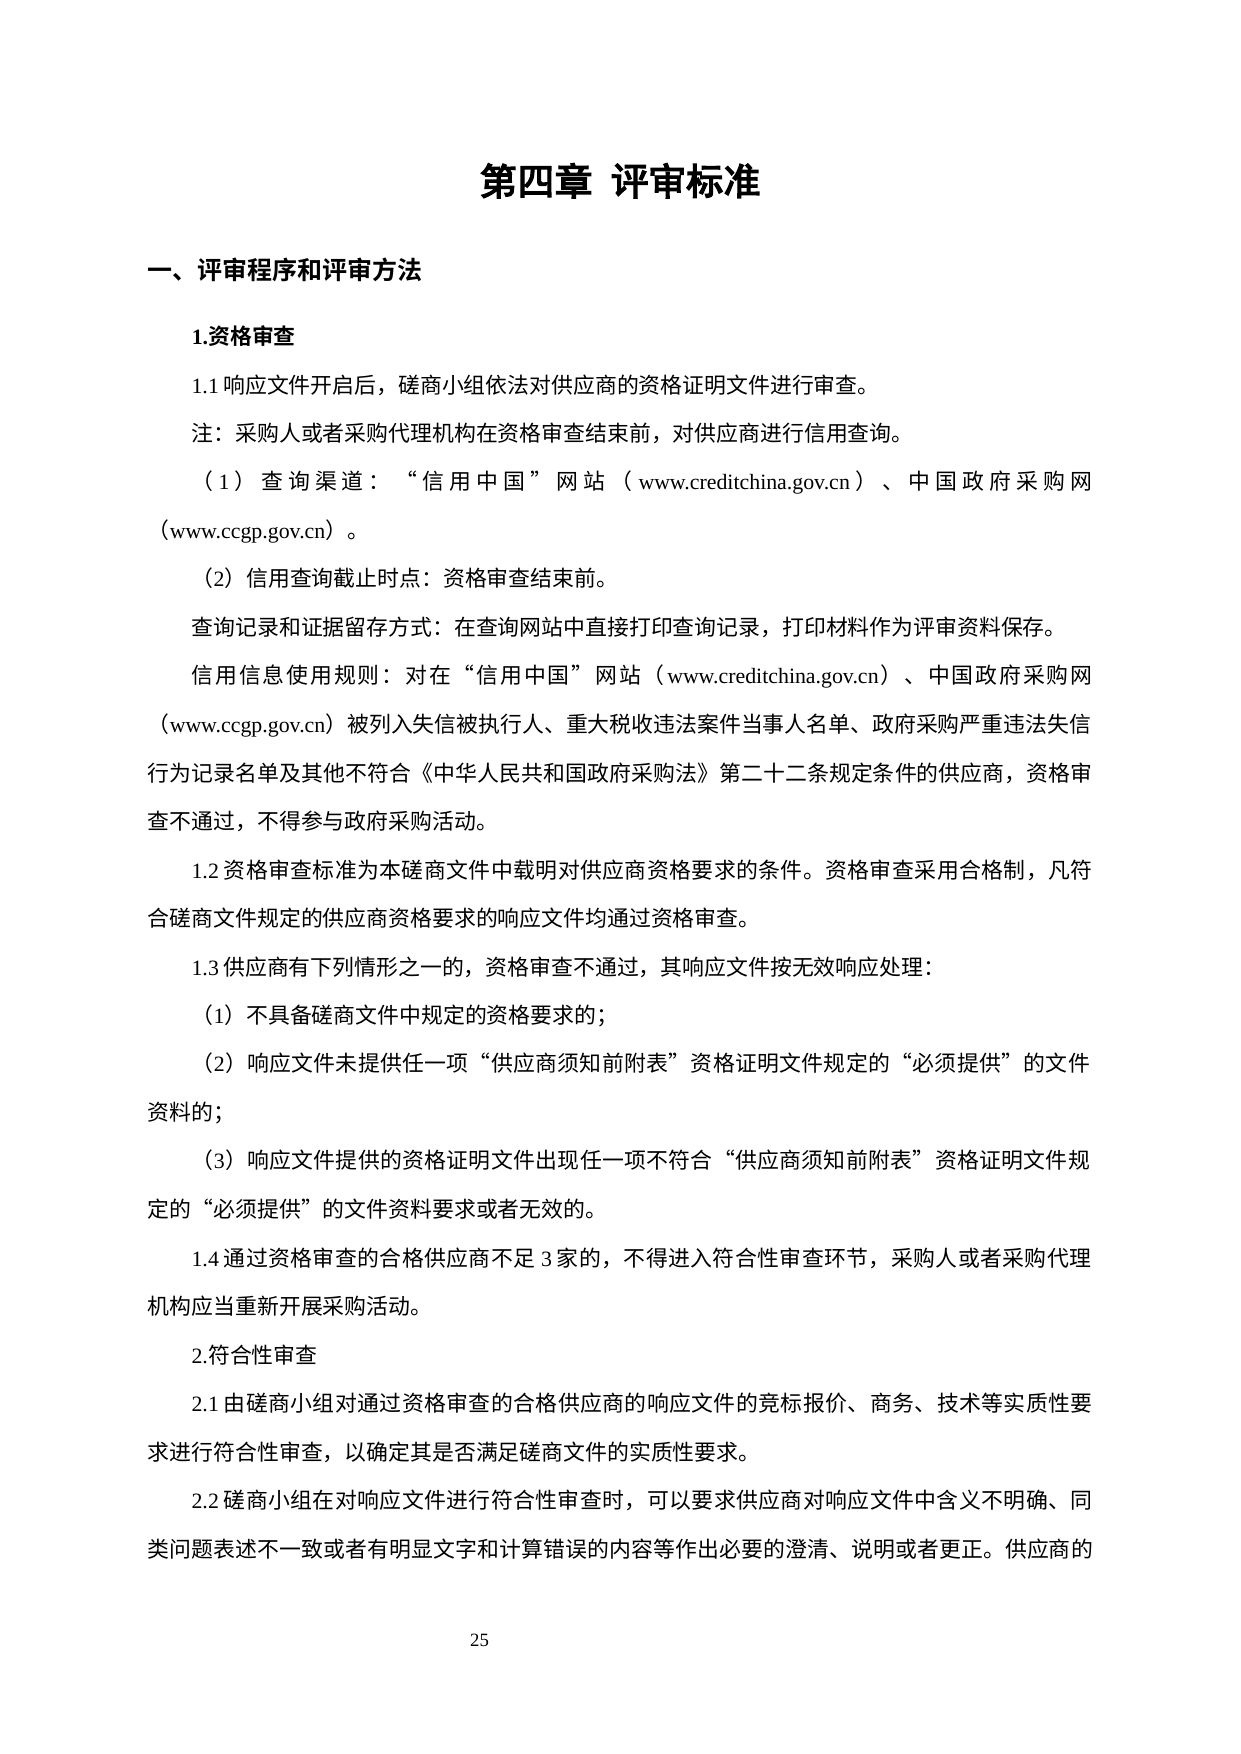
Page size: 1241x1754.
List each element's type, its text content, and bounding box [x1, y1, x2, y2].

text （2）信用查询截止时点：资格审查结束前。 [148, 561, 1093, 593]
text （2）响应文件未提供任一项“供应商须知前附表”资格证明文件规定的“必须提供”的文件资料的； [148, 1046, 1093, 1127]
text （1）不具备磋商文件中规定的资格要求的； [148, 998, 1093, 1030]
text （1）查询渠道：“信用中国”网站（www.creditchina.gov.cn）、中国政府采购网（www.ccgp.gov.cn）。 [148, 464, 1093, 545]
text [148, 1483, 1093, 1564]
text 1.4通过资格审查的合格供应商不足3家的，不得进入符合性审查环节，采购人或者采购代理机构应当重新开展采购活动。 [148, 1240, 1093, 1321]
text 第四章 评审标准 [148, 146, 1093, 211]
text 2.符合性审查 [148, 1337, 1093, 1370]
text 信用信息使用规则：对在“信用中国”网站（www.creditchina.gov.cn）、中国政府采购网（www.ccgp.gov.cn）被列入失信被执行人、重大税收违法案件当事人名单、政府采购严重违法失信行为记录名单及其他不符合《中华人民共和国政府采购法》第二十二条规定条件的供应商，资格审查不通过，不得参与政府采购活动。 [148, 658, 1093, 836]
text 查询记录和证据留存方式：在查询网站中直接打印查询记录，打印材料作为评审资料保存。 [148, 609, 1093, 642]
text 1.2资格审查标准为本磋商文件中载明对供应商资格要求的条件。资格审查采用合格制，凡符合磋商文件规定的供应商资格要求的响应文件均通过资格审查。 [148, 852, 1093, 933]
text 1.资格审查 [148, 319, 1093, 351]
text 2.1由磋商小组对通过资格审查的合格供应商的响应文件的竞标报价、商务、技术等实质性要求进行符合性审查，以确定其是否满足磋商文件的实质性要求。 [148, 1386, 1093, 1467]
subtitle 一、评审程序和评审方法 [148, 236, 1093, 301]
text 1.1响应文件开启后，磋商小组依法对供应商的资格证明文件进行审查。 [148, 367, 1093, 400]
text 注：采购人或者采购代理机构在资格审查结束前，对供应商进行信用查询。 [148, 416, 1093, 448]
text 1.3供应商有下列情形之一的，资格审查不通过，其响应文件按无效响应处理： [148, 949, 1093, 982]
text （3）响应文件提供的资格证明文件出现任一项不符合“供应商须知前附表”资格证明文件规定的“必须提供”的文件资料要求或者无效的。 [148, 1143, 1093, 1224]
